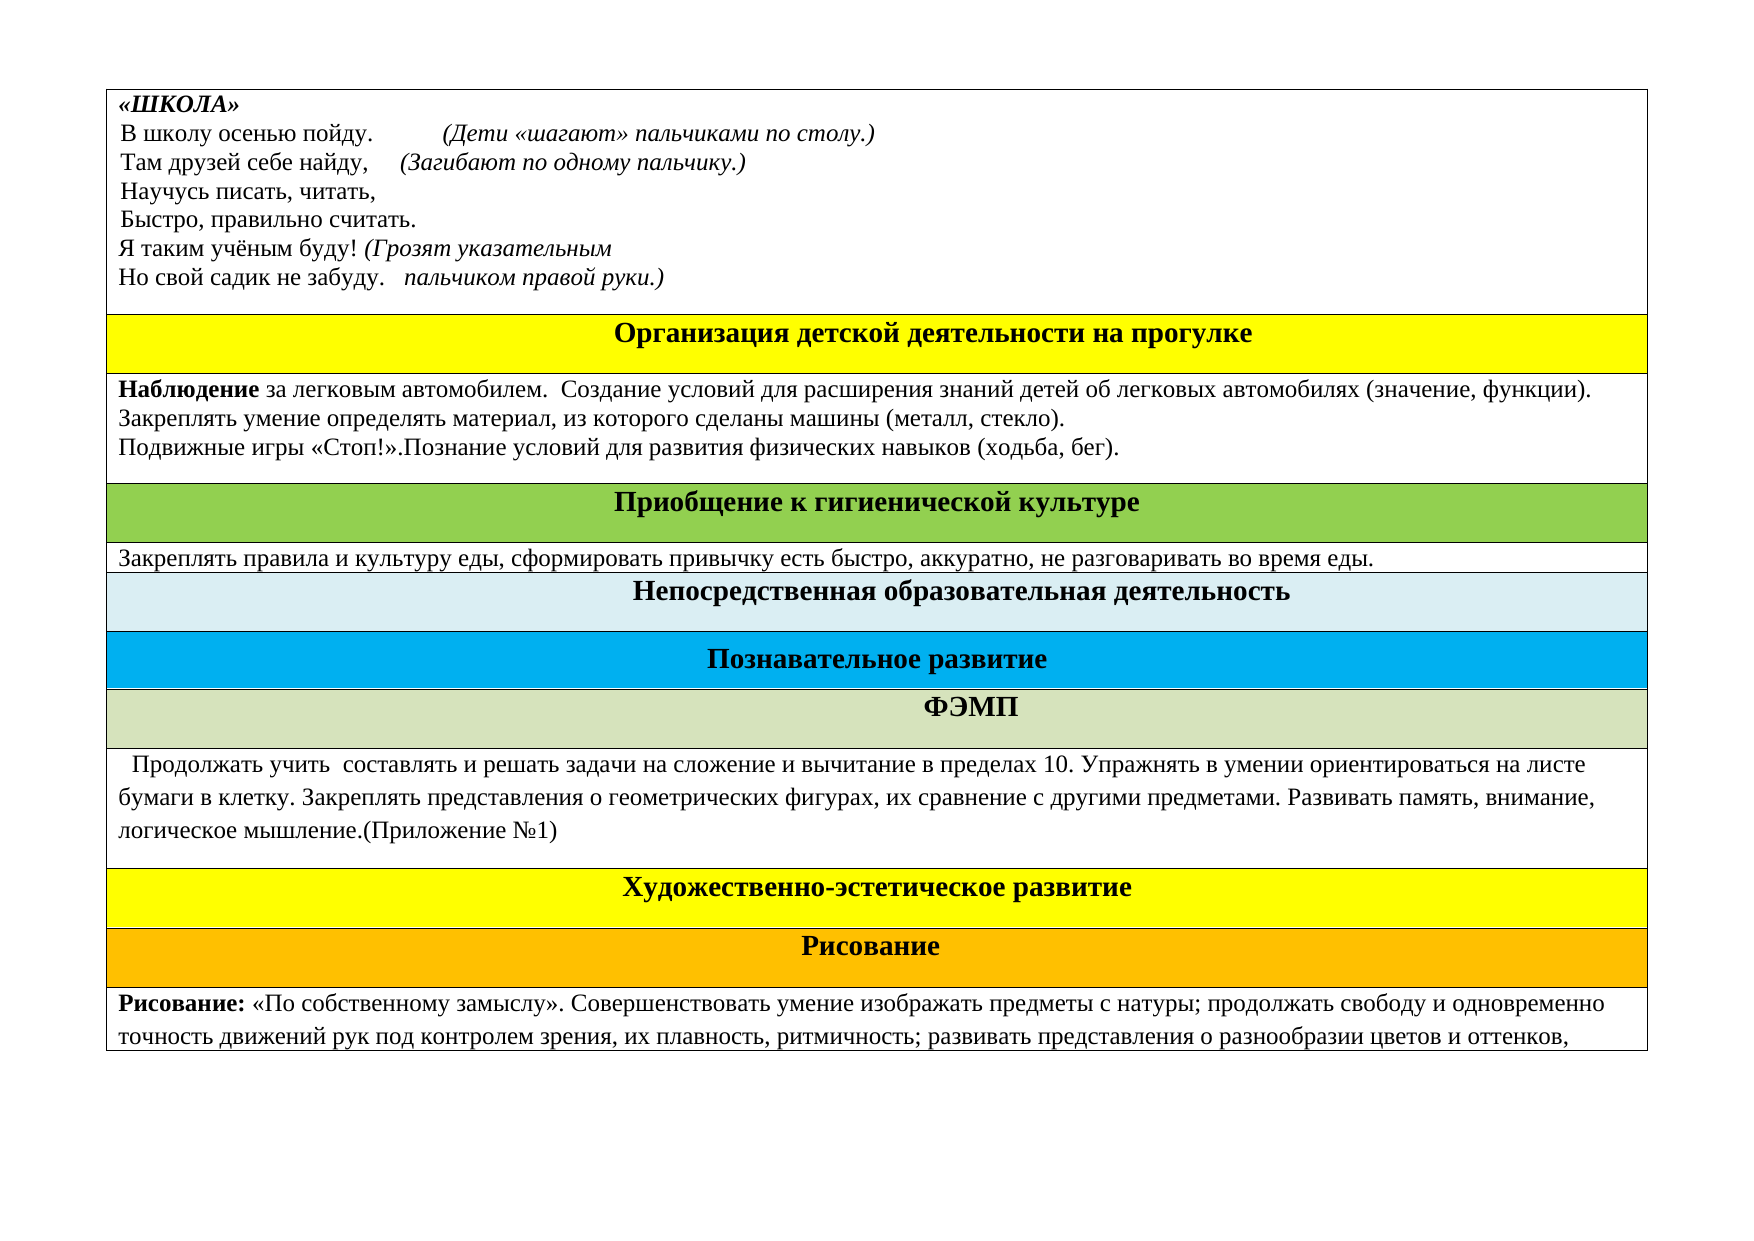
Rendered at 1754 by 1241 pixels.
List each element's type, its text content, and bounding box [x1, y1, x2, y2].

table_cell Художественно-эстетическое развитие [107, 869, 1647, 927]
table_cell Наблюдение за легковым автомобилем. Создание условий для расширения знаний детей об легковых автомобилях (значение, функции). Закреплять умение определять материал, из которого сделаны машины (металл, стекло). Подвижные игры «Стоп!».Познание условий для развития физических навыков (ходьба, бег). [107, 374, 1647, 483]
table_cell Рисование [107, 929, 1647, 987]
table_cell Продолжать учить составлять и решать задачи на сложение и вычитание в пределах 10. Упражнять в умении ориентироваться на листе бумаги в клетку. Закреплять представления о геометрических фигурах, их сравнение с другими предметами. Развивать память, внимание, логическое мышление.(Приложение №1) [107, 749, 1647, 868]
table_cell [107, 988, 1647, 1049]
table_cell Организация детской деятельности на прогулке [107, 315, 1647, 373]
table_cell Познавательное развитие [107, 632, 1647, 688]
table_cell Приобщение к гигиенической культуре [107, 484, 1647, 542]
table_cell «ШКОЛА» В школу осенью пойду. (Дети «шагают» пальчиками по столу.) Там друзей себе найду, (Загибают по одному пальчику.) Научусь писать, читать, Быстро, правильно считать. Я таким учёным буду! (Грозят указательным Но свой садик не забуду. пальчиком правой руки.) [107, 90, 1647, 314]
table_cell ФЭМП [107, 690, 1647, 748]
table_cell Непосредственная образовательная деятельность [107, 573, 1647, 631]
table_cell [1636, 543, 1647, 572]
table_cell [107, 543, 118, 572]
